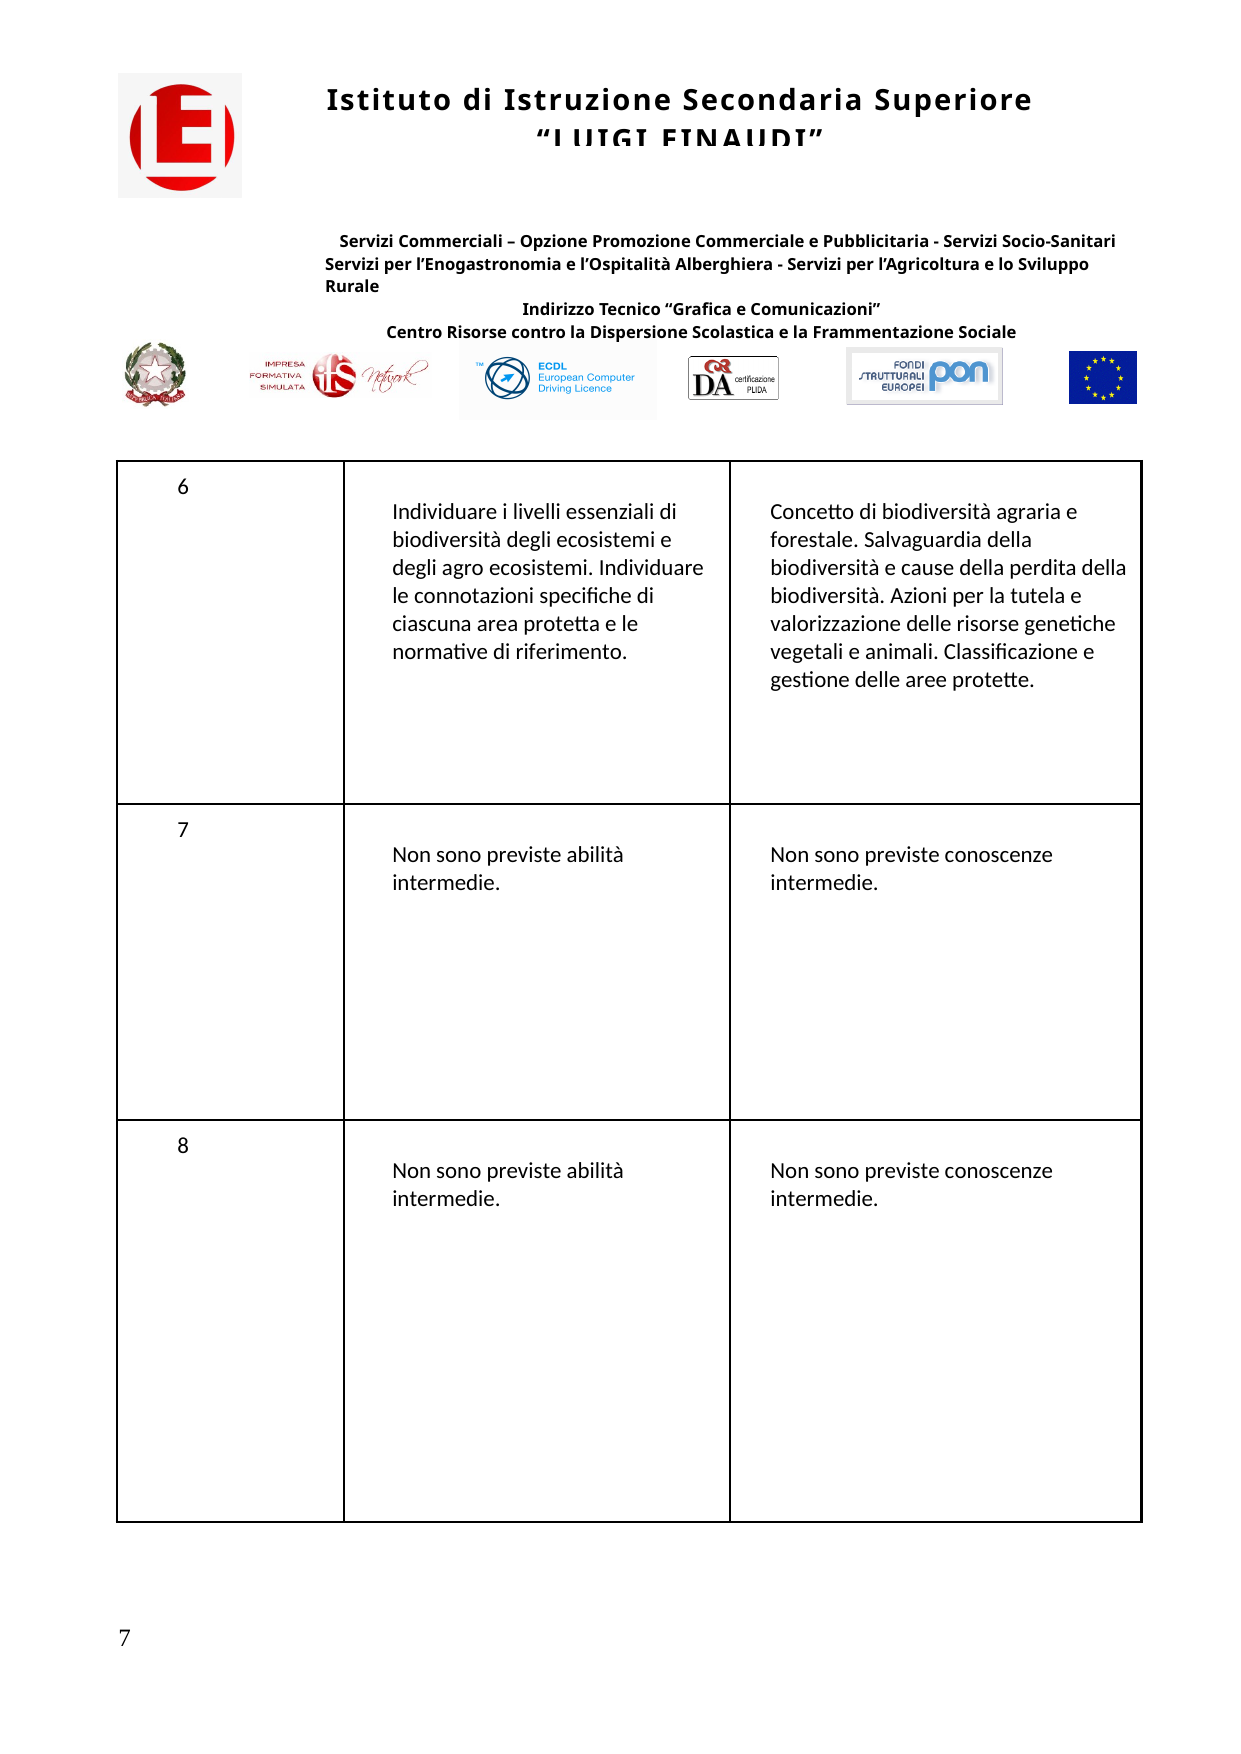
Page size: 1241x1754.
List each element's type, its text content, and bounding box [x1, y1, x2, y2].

table_cell 6 [118, 462, 343, 803]
table_cell Non sono previste conoscenze intermedie. [731, 1121, 1140, 1521]
picture [688, 356, 779, 400]
table_cell Non sono previste conoscenze intermedie. [731, 805, 1140, 1119]
table_cell 8 [118, 1121, 343, 1521]
table_cell Concetto di biodiversità agraria e forestale. Salvaguardia della biodiversità e cause della perdita della biodiversità. Azioni per la tutela e valorizzazione delle risorse genetiche vegetali e animali. Classificazione e gestione delle aree protette. [731, 462, 1140, 803]
table_cell Non sono previste abilità intermedie. [345, 1121, 729, 1521]
picture [459, 336, 657, 420]
picture [118, 73, 242, 198]
picture [846, 347, 1003, 405]
table_cell 7 [118, 805, 343, 1119]
picture [249, 352, 432, 398]
picture [1069, 351, 1137, 404]
table_cell Individuare i livelli essenziali di biodiversità degli ecosistemi e degli agro ecosistemi. Individuare le connotazioni specifiche di ciascuna area protetta e le normative di riferimento. [345, 462, 729, 803]
picture [122, 339, 189, 409]
table_cell Non sono previste abilità intermedie. [345, 805, 729, 1119]
